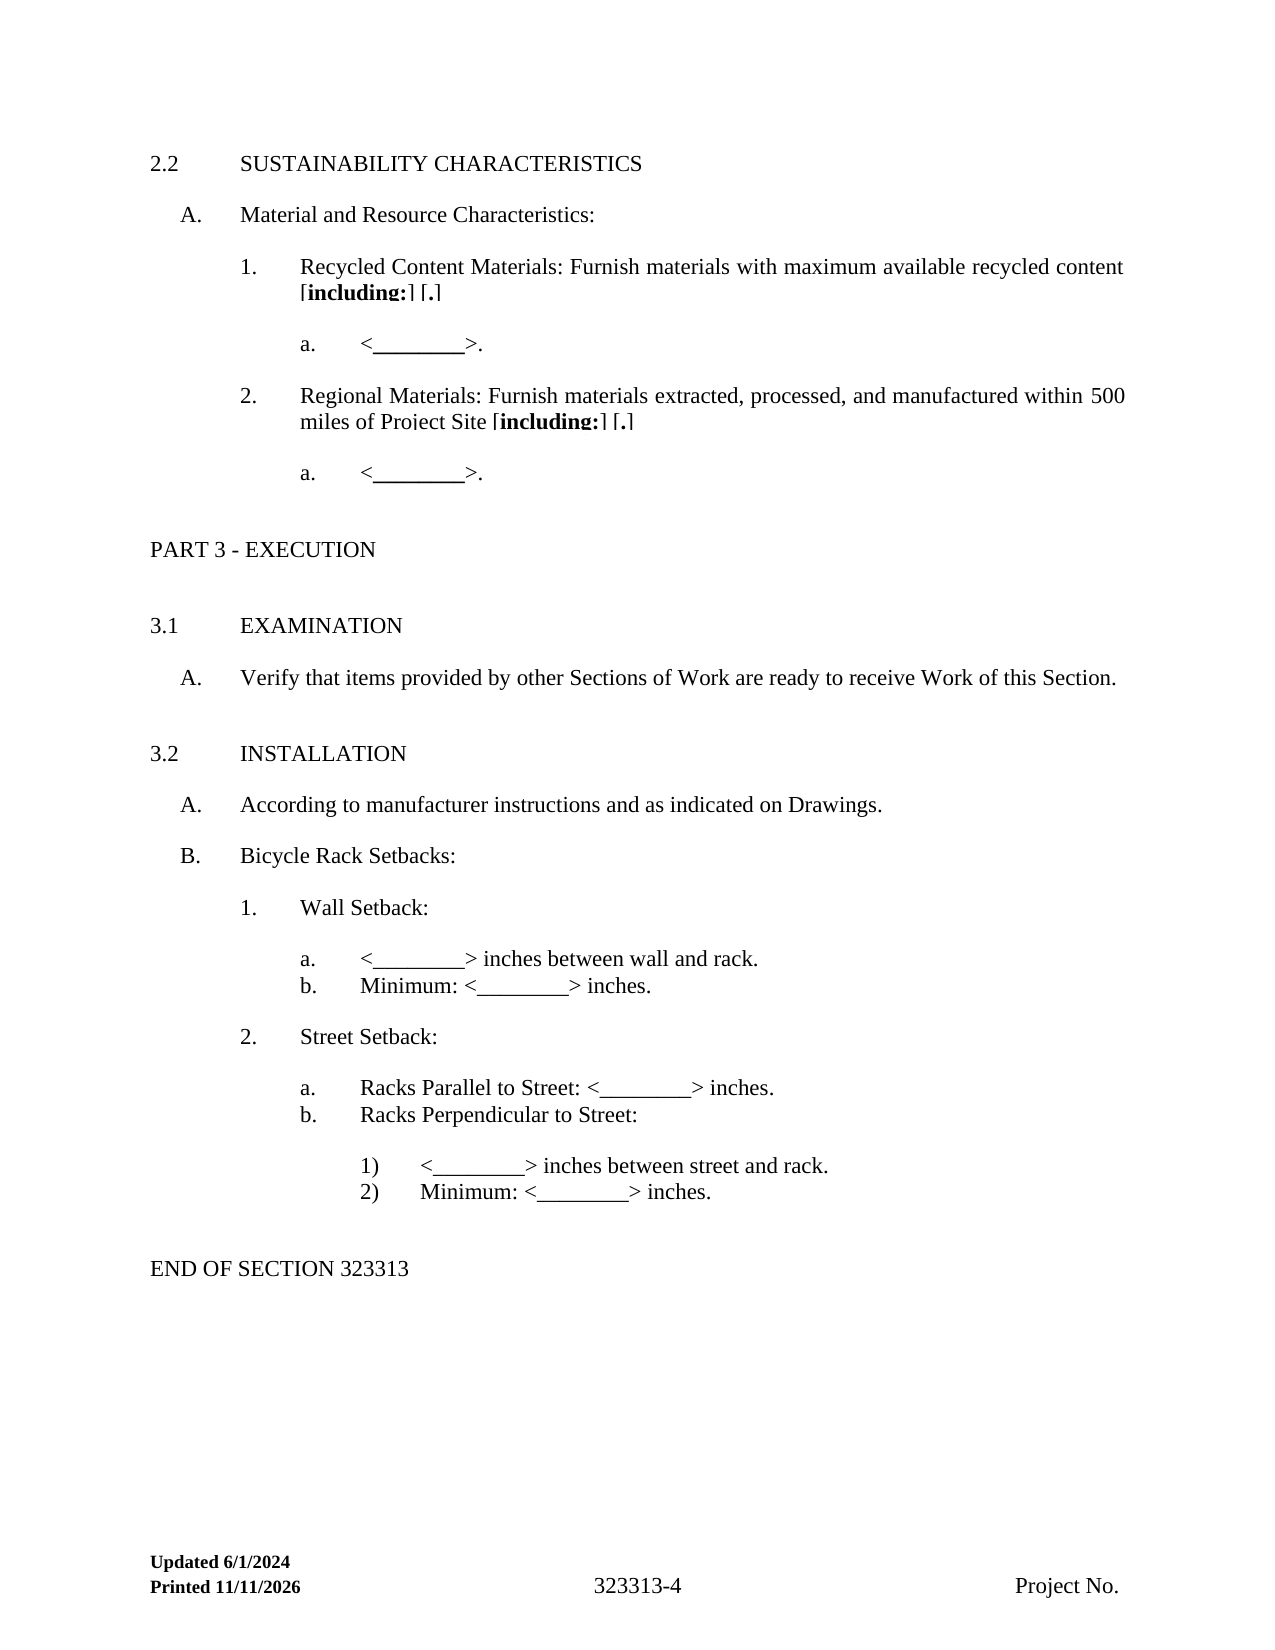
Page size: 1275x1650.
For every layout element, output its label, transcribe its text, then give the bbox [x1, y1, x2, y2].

text EXAMINATION [150, 612, 1125, 638]
text Bicycle Rack Setbacks: [180, 843, 1125, 869]
text <________>. [300, 330, 1125, 357]
text <________>. [300, 459, 1125, 486]
text Street Setback: [240, 1023, 1125, 1049]
text Racks Perpendicular to Street: [300, 1101, 1125, 1127]
text SUSTAINABILITY CHARACTERISTICS [150, 150, 1125, 172]
text END OF SECTION 323313 [150, 1255, 1125, 1281]
text <________> inches between wall and rack. [300, 945, 1125, 972]
text Racks Parallel to Street: <________> inches. [300, 1074, 1125, 1101]
text Minimum: <________> inches. [360, 1178, 1125, 1205]
text Minimum: <________> inches. [300, 972, 1125, 998]
text Regional Materials: Furnish materials extracted, processed, and manufactured within 500 miles of Project Site [including:] [.] [240, 382, 1125, 430]
text <________> inches between street and rack. [360, 1152, 1125, 1178]
text Wall Setback: [240, 894, 1125, 920]
text According to manufacturer instructions and as indicated on Drawings. [180, 791, 1125, 818]
text Verify that items provided by other Sections of Work are ready to receive Work of this Section. [180, 663, 1125, 690]
text EXECUTION [150, 536, 1125, 562]
text Material and Resource Characteristics: [180, 201, 1125, 228]
text INSTALLATION [150, 740, 1125, 766]
text Recycled Content Materials: Furnish materials with maximum available recycled content [including:] [.] [240, 253, 1125, 301]
